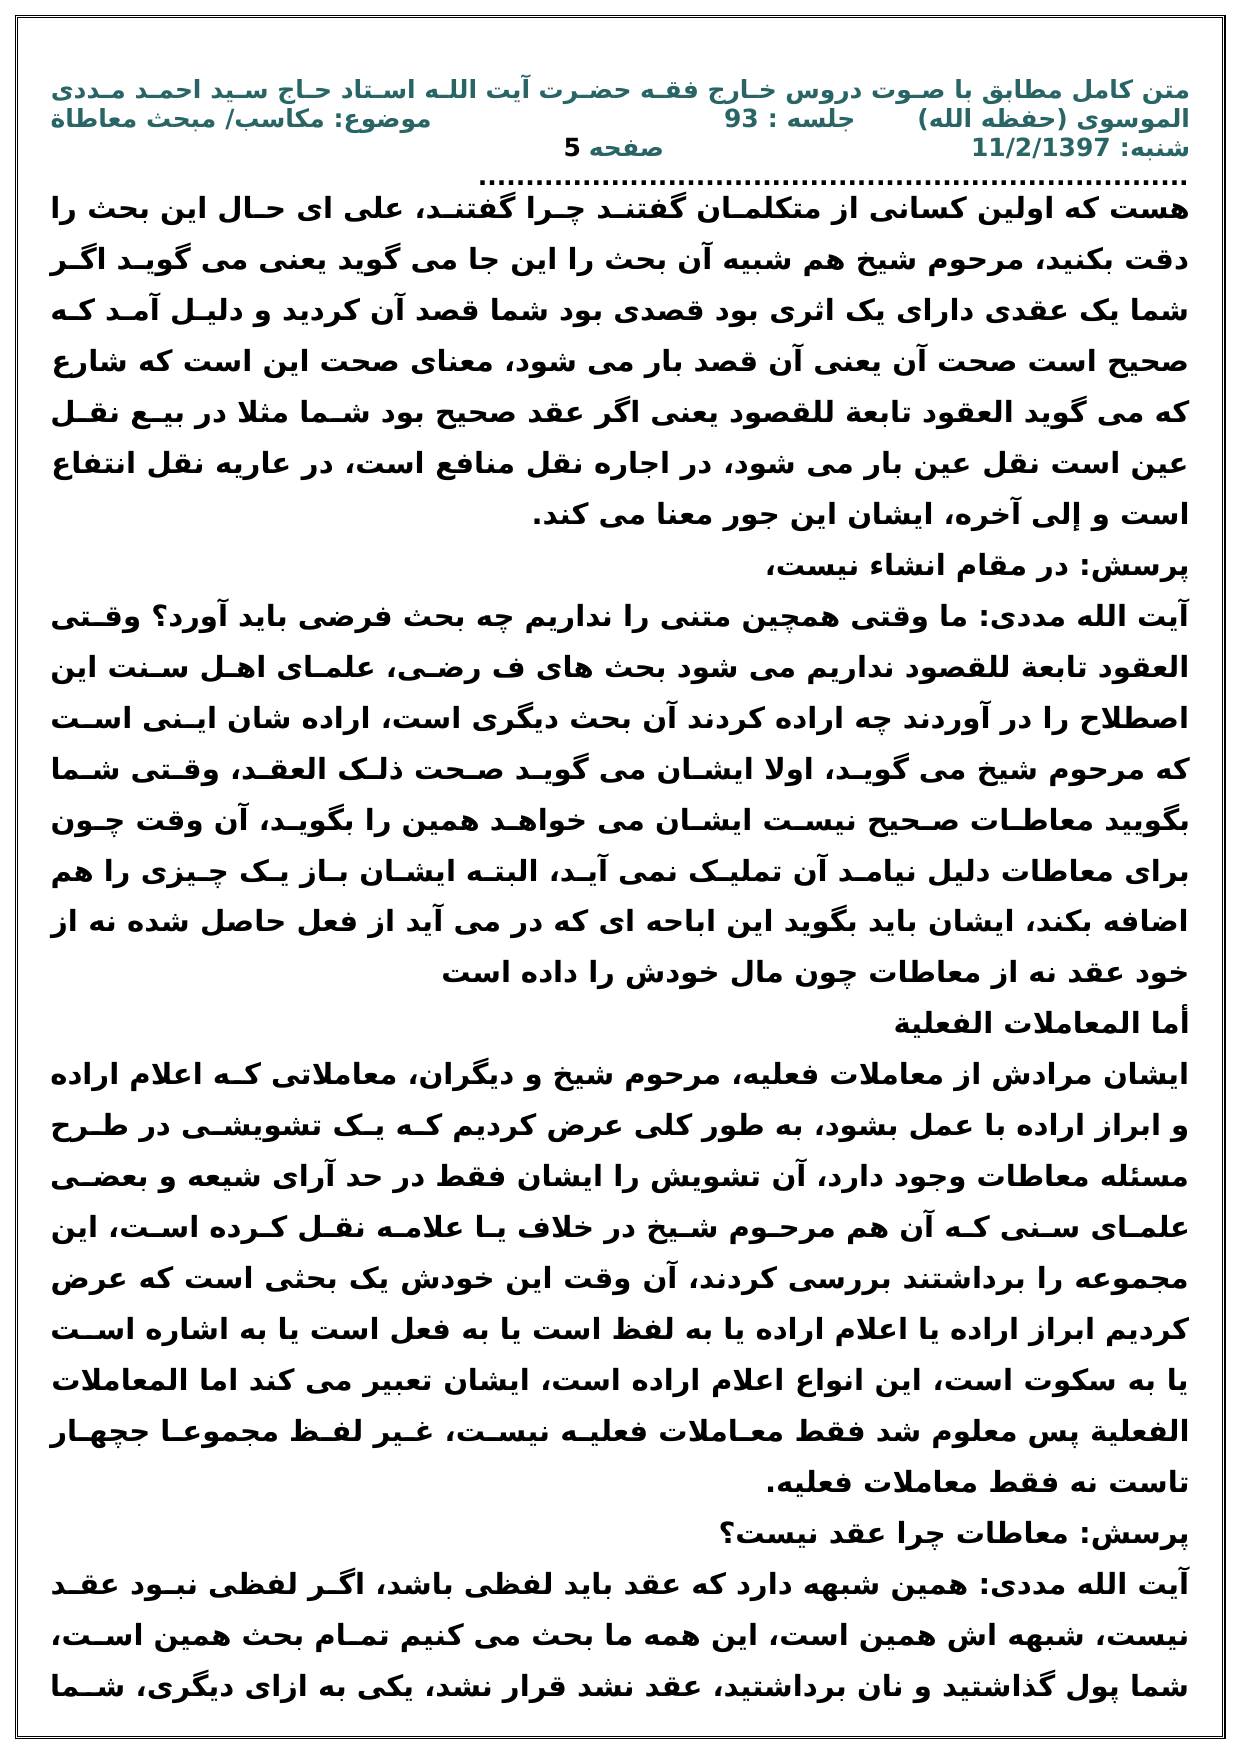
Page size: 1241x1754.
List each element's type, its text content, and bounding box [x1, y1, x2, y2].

text آیت الله مددی: ما وقتی همچین متنی را نداریم چه بحث فرضی باید آورد؟ وقتی العقود تابعة للقصود نداریم می شود بحث های ف رضی، علمای اهل سنت این اصطلاح را در آوردند چه اراده کردند آن بحث دیگری است، اراده شان اینی است که مرحوم شیخ می گوید، اولا ایشان می گوید صحت ذلک العقد، وقتی شما بگویید معاطات صحیح نیست ایشان می خواهد همین را بگوید، آن وقت چون برای معاطات دلیل نیامد آن تملیک نمی آید، البته ایشان باز یک چیزی را هم اضافه بکند، ایشان باید بگوید این اباحه ای که در می آید از فعل حاصل شده نه از خود عقد نه از معاطات چون مال خودش را داده است [50, 599, 1190, 990]
text ایشان مرادش از معاملات فعلیه، مرحوم شیخ و دیگران، معاملاتی که اعلام اراده و ابراز اراده با عمل بشود، به طور کلی عرض کردیم که یک تشویشی در طرح مسئله معاطات وجود دارد، آن تشویش را ایشان فقط در حد آرای شیعه و بعضی علمای سنی که آن هم مرحوم شیخ در خلاف یا علامه نقل کرده است، این مجموعه را برداشتند بررسی کردند، آن وقت این خودش یک بحثی است که عرض کردیم ابراز اراده یا اعلام اراده یا به لفظ است یا به فعل است یا به اشاره است یا به سکوت است، این انواع اعلام اراده است، ایشان تعبیر می کند اما المعاملات الفعلیة پس معلوم شد فقط معاملات فعلیه نیست، غیر لفظ مجموعا جچهار تاست نه فقط معاملات فعلیه. [50, 1058, 1190, 1499]
text أما المعاملات الفعلية [50, 1007, 1190, 1041]
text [50, 192, 1190, 531]
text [50, 1567, 1190, 1703]
text پرسش: در مقام انشاء نیست، [50, 548, 1190, 582]
text پرسش: معاطات چرا عقد نیست؟ [50, 1516, 1190, 1550]
